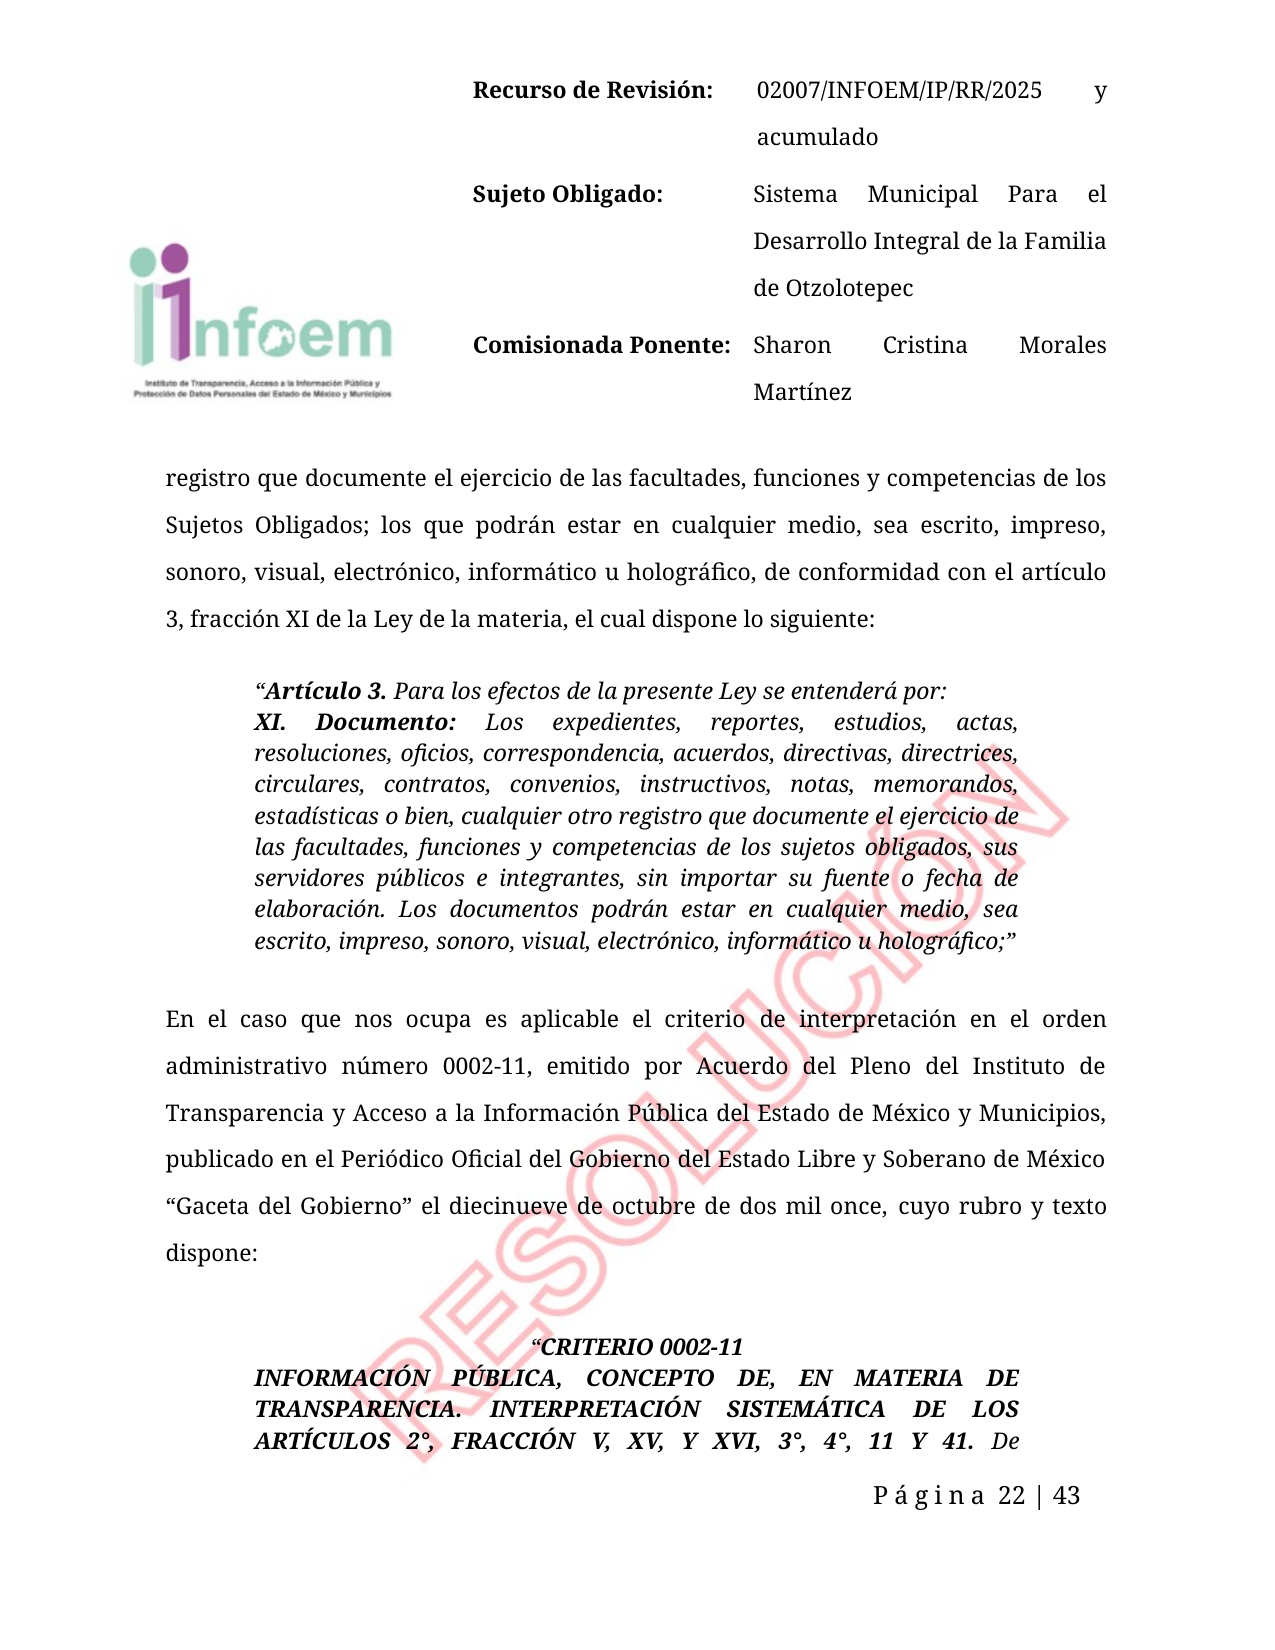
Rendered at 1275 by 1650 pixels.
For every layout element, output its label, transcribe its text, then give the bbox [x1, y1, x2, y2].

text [165, 462, 1107, 634]
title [254, 1362, 1022, 1456]
picture [0, 179, 1275, 1650]
title “CRITERIO 0002-11 [254, 1331, 1022, 1362]
text En el caso que nos ocupa es aplicable el criterio de interpretación en el orden administrativo número 0002-11, emitido por Acuerdo del Pleno del Instituto de Transparencia y Acceso a la Información Pública del Estado de México y Municipios, publicado en el Periódico Oficial del Gobierno del Estado Libre y Soberano de México “Gaceta del Gobierno” el diecinueve de octubre de dos mil once, cuyo rubro y texto dispone: [165, 1003, 1107, 1268]
title “Artículo 3. Para los efectos de la presente Ley se entenderá por: [254, 674, 1022, 706]
title XI. Documento: Los expedientes, reportes, estudios, actas, resoluciones, oficios, correspondencia, acuerdos, directivas, directrices, circulares, contratos, convenios, instructivos, notas, memorandos, estadísticas o bien, cualquier otro registro que documente el ejercicio de las facultades, funciones y competencias de los sujetos obligados, sus servidores públicos e integrantes, sin importar su fuente o fecha de elaboración. Los documentos podrán estar en cualquier medio, sea escrito, impreso, sonoro, visual, electrónico, informático u holográfico;” [254, 706, 1022, 956]
